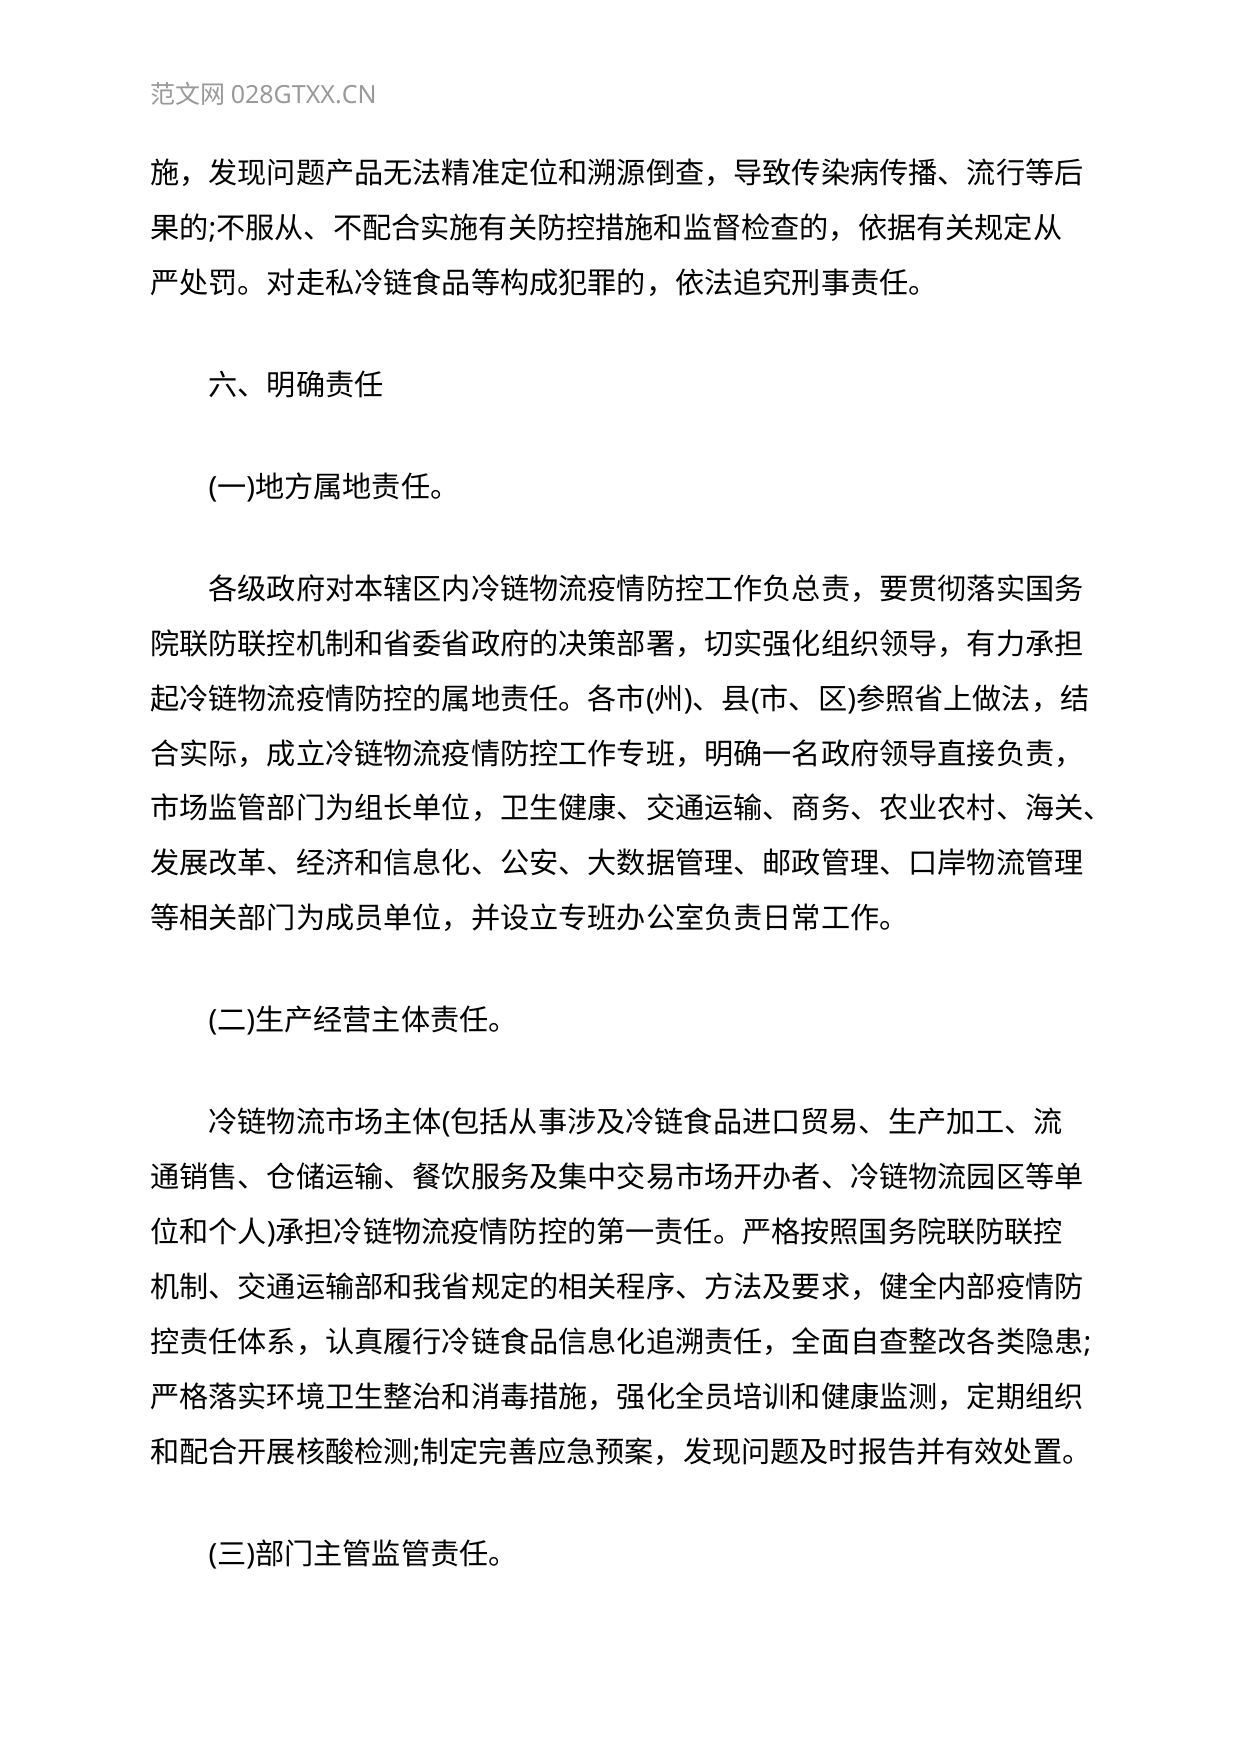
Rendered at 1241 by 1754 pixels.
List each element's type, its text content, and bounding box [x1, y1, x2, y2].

text (二)生产经营主体责任。 [150, 997, 1090, 1039]
text 六、明确责任 [150, 362, 1090, 404]
text (三)部门主管监管责任。 [150, 1530, 1090, 1573]
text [150, 150, 1090, 302]
text 冷链物流市场主体(包括从事涉及冷链食品进口贸易、生产加工、流通销售、仓储运输、餐饮服务及集中交易市场开办者、冷链物流园区等单位和个人)承担冷链物流疫情防控的第一责任。严格按照国务院联防联控机制、交通运输部和我省规定的相关程序、方法及要求，健全内部疫情防控责任体系，认真履行冷链食品信息化追溯责任，全面自查整改各类隐患;严格落实环境卫生整治和消毒措施，强化全员培训和健康监测，定期组织和配合开展核酸检测;制定完善应急预案，发现问题及时报告并有效处置。 [150, 1099, 1090, 1471]
text 各级政府对本辖区内冷链物流疫情防控工作负总责，要贯彻落实国务院联防联控机制和省委省政府的决策部署，切实强化组织领导，有力承担起冷链物流疫情防控的属地责任。各市(州)、县(市、区)参照省上做法，结合实际，成立冷链物流疫情防控工作专班，明确一名政府领导直接负责，市场监管部门为组长单位，卫生健康、交通运输、商务、农业农村、海关、发展改革、经济和信息化、公安、大数据管理、邮政管理、口岸物流管理等相关部门为成员单位，并设立专班办公室负责日常工作。 [150, 565, 1090, 937]
text (一)地方属地责任。 [150, 463, 1090, 506]
